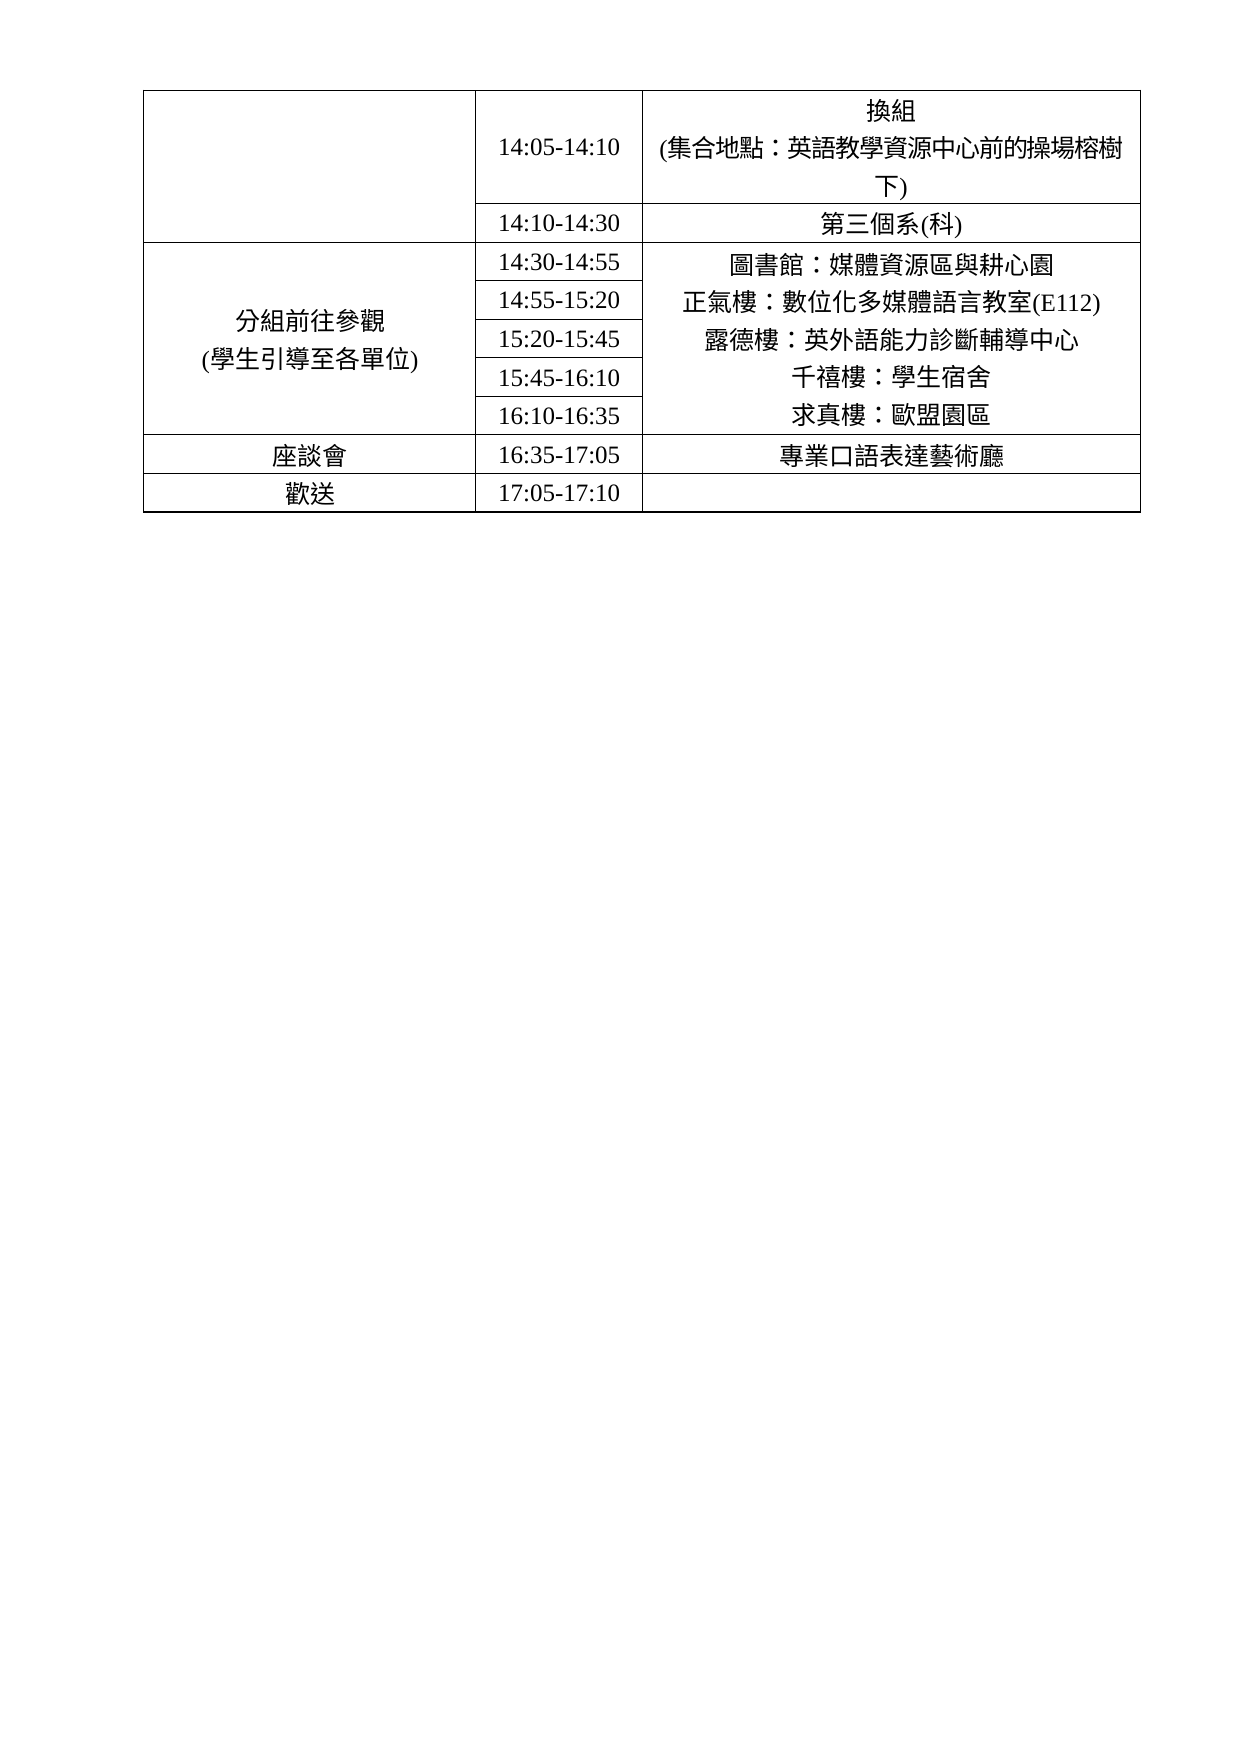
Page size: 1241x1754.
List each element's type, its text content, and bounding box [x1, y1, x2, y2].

table_cell 專業口語表達藝術廳 [643, 435, 1140, 473]
table_cell 14:30-14:55 [476, 243, 642, 280]
table_cell 分組前往參觀 (學生引導至各單位) [144, 243, 475, 434]
table_cell 換組 (集合地點：英語教學資源中心前的操場榕樹下) [643, 91, 1140, 203]
table_cell 16:10-16:35 [476, 397, 642, 434]
table_cell 15:20-15:45 [476, 320, 642, 357]
table_cell 歡送 [144, 474, 475, 511]
table_cell 16:35-17:05 [476, 435, 642, 473]
table_cell 圖書館：媒體資源區與耕心園 正氣樓：數位化多媒體語言教室(E112) 露德樓：英外語能力診斷輔導中心 千禧樓：學生宿舍 求真樓：歐盟園區 [643, 243, 1140, 434]
table_cell 17:05-17:10 [476, 474, 642, 511]
table_cell 15:45-16:10 [476, 358, 642, 396]
table_cell [643, 474, 1140, 511]
table_cell 14:10-14:30 [476, 204, 642, 242]
table_cell 座談會 [144, 435, 475, 473]
table_cell 第三個系(科) [643, 204, 1140, 242]
table_cell 14:55-15:20 [476, 281, 642, 319]
table_cell 14:05-14:10 [476, 91, 642, 203]
